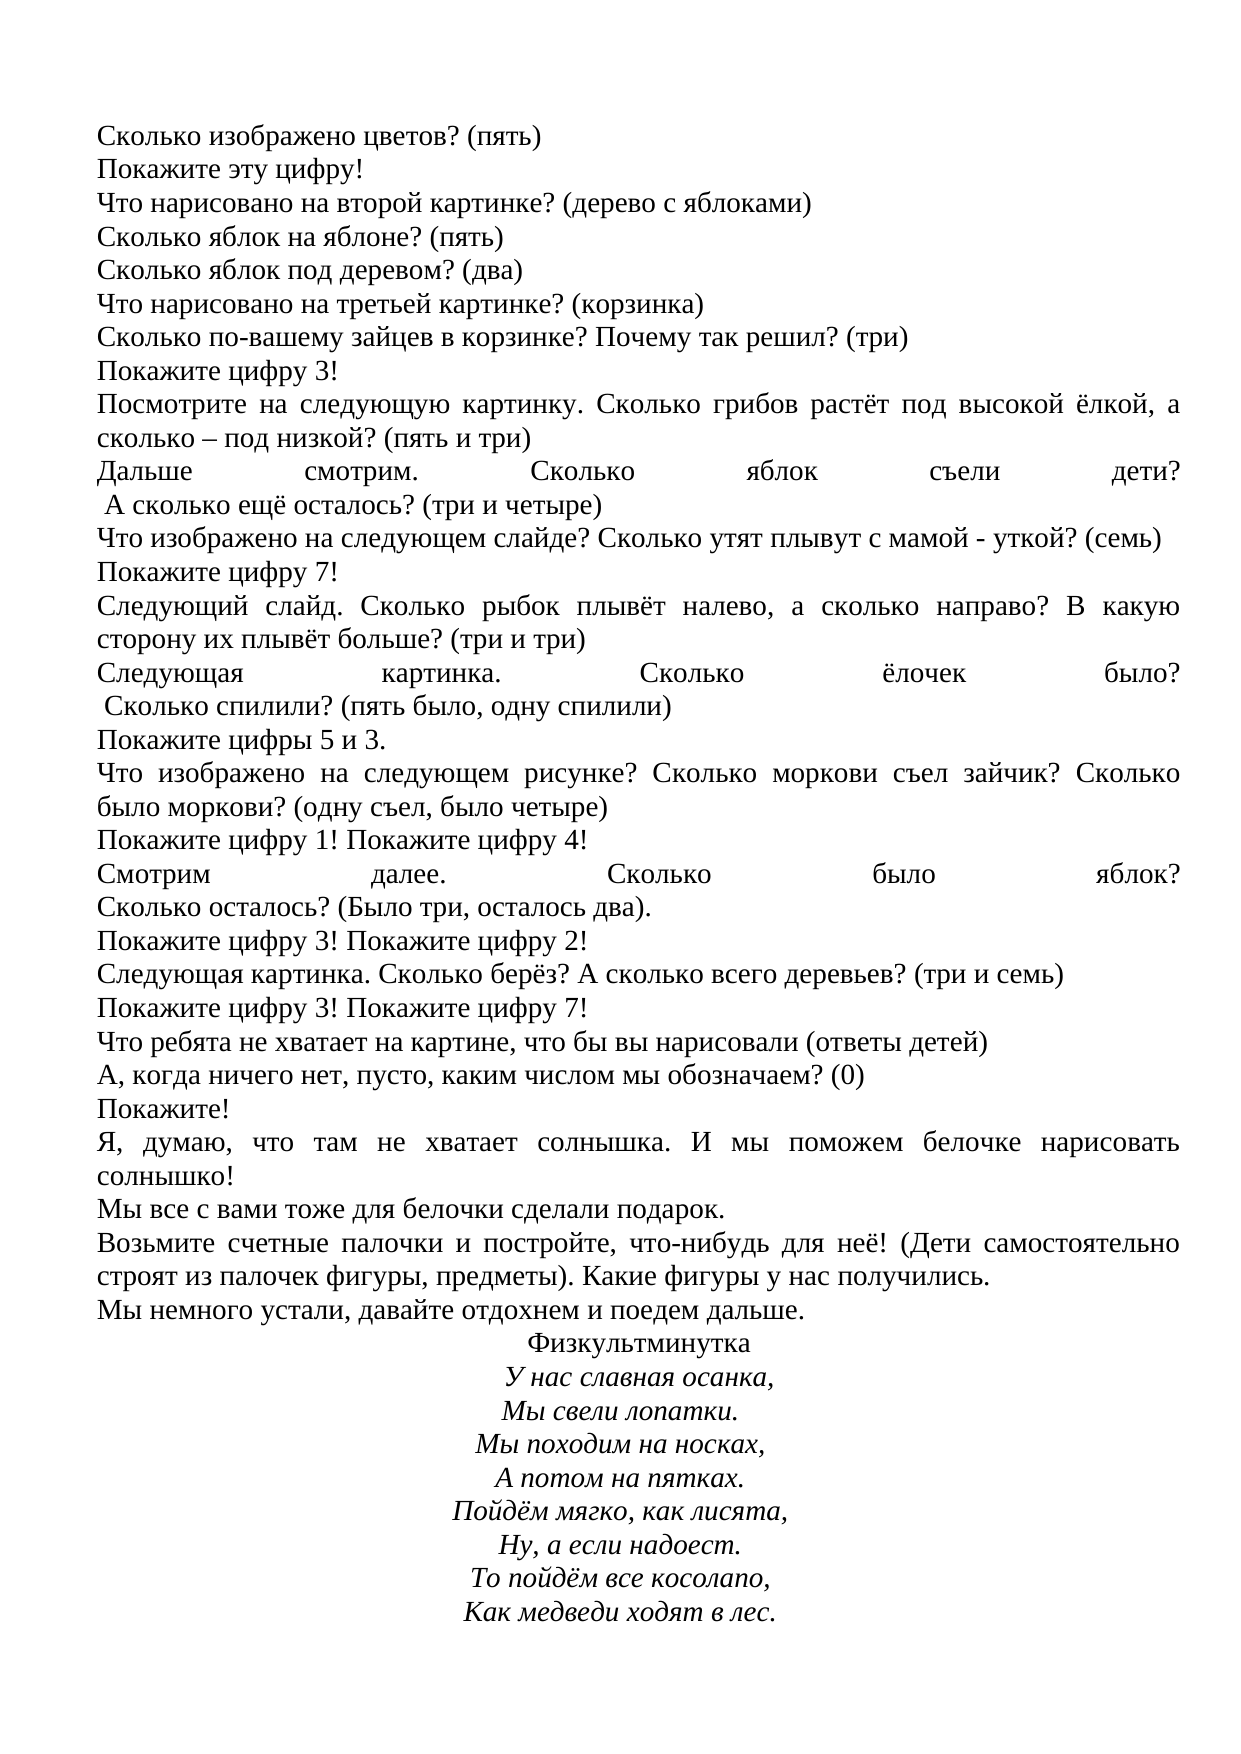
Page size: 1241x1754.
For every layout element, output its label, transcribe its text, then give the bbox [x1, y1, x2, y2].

text Покажите цифру 7! [97, 554, 1181, 588]
text Мы немного устали, давайте отдохнем и поедем дальше. [97, 1292, 1181, 1326]
text Следующий слайд. Сколько рыбок плывёт налево, а сколько направо? В какую сторону их плывёт больше? (три и три) [97, 588, 1181, 655]
text Что изображено на следующем рисунке? Сколько моркови съел зайчик? Сколько было моркови? (одну съел, было четыре) [97, 755, 1181, 822]
text Мы все с вами тоже для белочки сделали подарок. [97, 1191, 1181, 1225]
text Смотрим далее. Сколько было яблок? Сколько осталось? (Было три, осталось два). [97, 856, 1181, 923]
text Физкультминутка [59, 1326, 1181, 1359]
text Покажите эту цифру! [97, 152, 1181, 185]
text Сколько яблок под деревом? (два) [97, 252, 1181, 286]
text Что изображено на следующем слайде? Сколько утят плывут с мамой - уткой? (семь) [97, 521, 1181, 554]
text Покажите! [97, 1091, 1181, 1124]
text Сколько изображено цветов? (пять) [97, 118, 1181, 152]
text Следующая картинка. Сколько берёз? А сколько всего деревьев? (три и семь) [97, 957, 1181, 990]
text Я, думаю, что там не хватает солнышка. И мы поможем белочке нарисовать солнышко! [97, 1124, 1181, 1191]
text Покажите цифру 1! Покажите цифру 4! [97, 822, 1181, 856]
text Что ребята не хватает на картине, что бы вы нарисовали (ответы детей) [97, 1024, 1181, 1057]
text Что нарисовано на третьей картинке? (корзинка) [97, 286, 1181, 319]
text Покажите цифру 3! [97, 353, 1181, 386]
text Сколько яблок на яблоне? (пять) [97, 219, 1181, 252]
text Покажите цифру 3! Покажите цифру 2! [97, 923, 1181, 957]
text У нас славная осанка, Мы свели лопатки. Мы походим на носках, А потом на пятках. Пойдём мягко, как лисята, Ну, а если надоест. То пойдём все косолапо, Как медведи ходят в лес. [59, 1359, 1181, 1627]
text Что нарисовано на второй картинке? (дерево с яблоками) [97, 185, 1181, 219]
text Покажите цифры 5 и 3. [97, 722, 1181, 755]
text Посмотрите на следующую картинку. Сколько грибов растёт под высокой ёлкой, а сколько – под низкой? (пять и три) [97, 386, 1181, 453]
text Сколько по-вашему зайцев в корзинке? Почему так решил? (три) [97, 319, 1181, 353]
text Возьмите счетные палочки и постройте, что-нибудь для неё! (Дети самостоятельно строят из палочек фигуры, предметы). Какие фигуры у нас получились. [97, 1225, 1181, 1292]
text Покажите цифру 3! Покажите цифру 7! [97, 990, 1181, 1024]
text Дальше смотрим. Сколько яблок съели дети? А сколько ещё осталось? (три и четыре) [97, 453, 1181, 521]
text А, когда ничего нет, пусто, каким числом мы обозначаем? (0) [97, 1057, 1181, 1091]
text Следующая картинка. Сколько ёлочек было? Сколько спилили? (пять было, одну спилили) [97, 655, 1181, 722]
